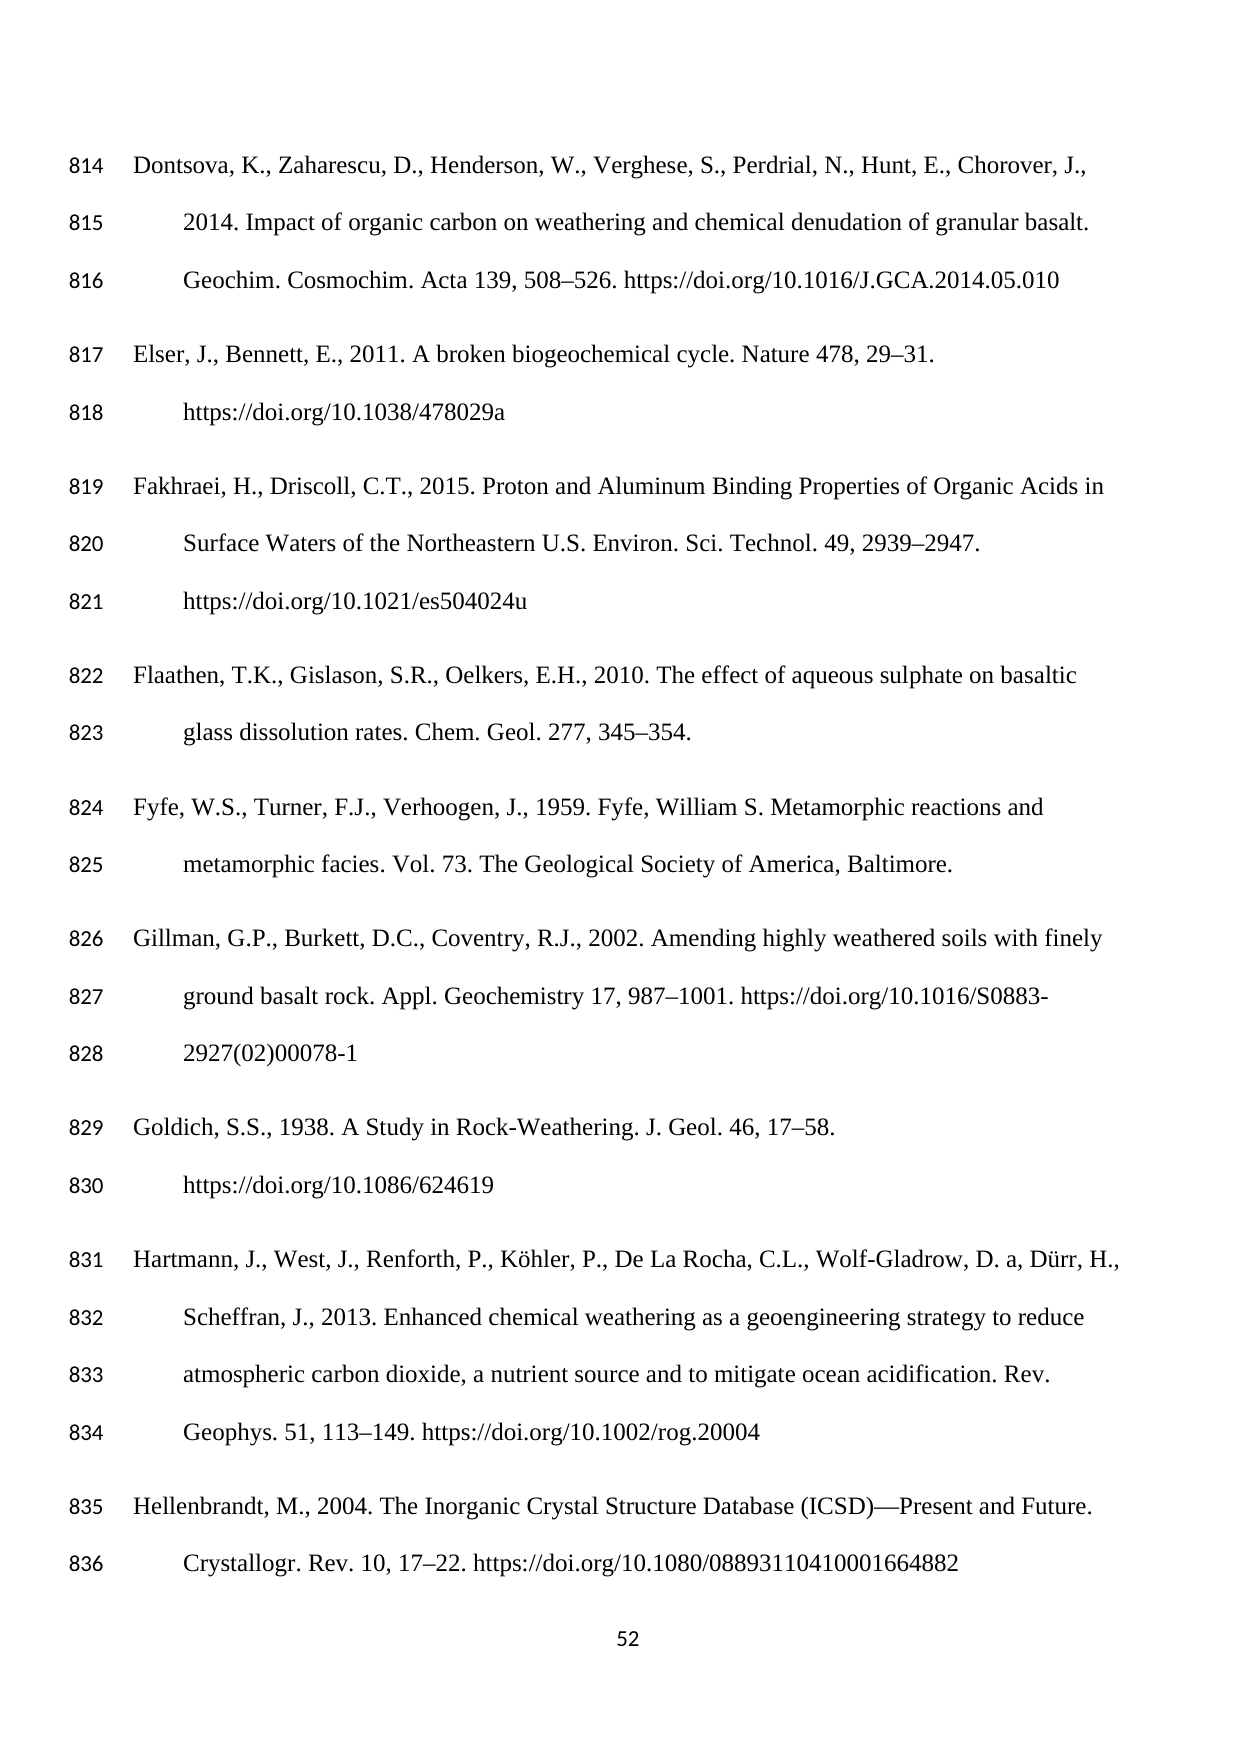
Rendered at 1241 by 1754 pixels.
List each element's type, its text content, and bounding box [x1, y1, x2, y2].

text Gillman, G.P., Burkett, D.C., Coventry, R.J., 2002. Amending highly weathered soils with finely ground basalt rock. Appl. Geochemistry 17, 987–1001. https://doi.org/10.1016/S0883-2927(02)00078-1 [133, 923, 1122, 1067]
text Hartmann, J., West, J., Renforth, P., Köhler, P., De La Rocha, C.L., Wolf-Gladrow, D. a, Dürr, H., Scheffran, J., 2013. Enhanced chemical weathering as a geoengineering strategy to reduce atmospheric carbon dioxide, a nutrient source and to mitigate ocean acidification. Rev. Geophys. 51, 113–149. https://doi.org/10.1002/rog.20004 [133, 1244, 1122, 1445]
text Elser, J., Bennett, E., 2011. A broken biogeochemical cycle. Nature 478, 29–31. https://doi.org/10.1038/478029a [133, 339, 1122, 425]
text Fyfe, W.S., Turner, F.J., Verhoogen, J., 1959. Fyfe, William S. Metamorphic reactions and metamorphic facies. Vol. 73. The Geological Society of America, Baltimore. [133, 792, 1122, 878]
text Dontsova, K., Zaharescu, D., Henderson, W., Verghese, S., Perdrial, N., Hunt, E., Chorover, J., 2014. Impact of organic carbon on weathering and chemical denudation of granular basalt. Geochim. Cosmochim. Acta 139, 508–526. https://doi.org/10.1016/J.GCA.2014.05.010 [133, 150, 1122, 294]
text Flaathen, T.K., Gislason, S.R., Oelkers, E.H., 2010. The effect of aqueous sulphate on basaltic glass dissolution rates. Chem. Geol. 277, 345–354. [133, 660, 1122, 746]
text Fakhraei, H., Driscoll, C.T., 2015. Proton and Aluminum Binding Properties of Organic Acids in Surface Waters of the Northeastern U.S. Environ. Sci. Technol. 49, 2939–2947. https://doi.org/10.1021/es504024u [133, 471, 1122, 614]
text Goldich, S.S., 1938. A Study in Rock-Weathering. J. Geol. 46, 17–58. https://doi.org/10.1086/624619 [133, 1112, 1122, 1199]
text Hellenbrandt, M., 2004. The Inorganic Crystal Structure Database (ICSD)—Present and Future. Crystallogr. Rev. 10, 17–22. https://doi.org/10.1080/08893110410001664882 [133, 1491, 1122, 1577]
